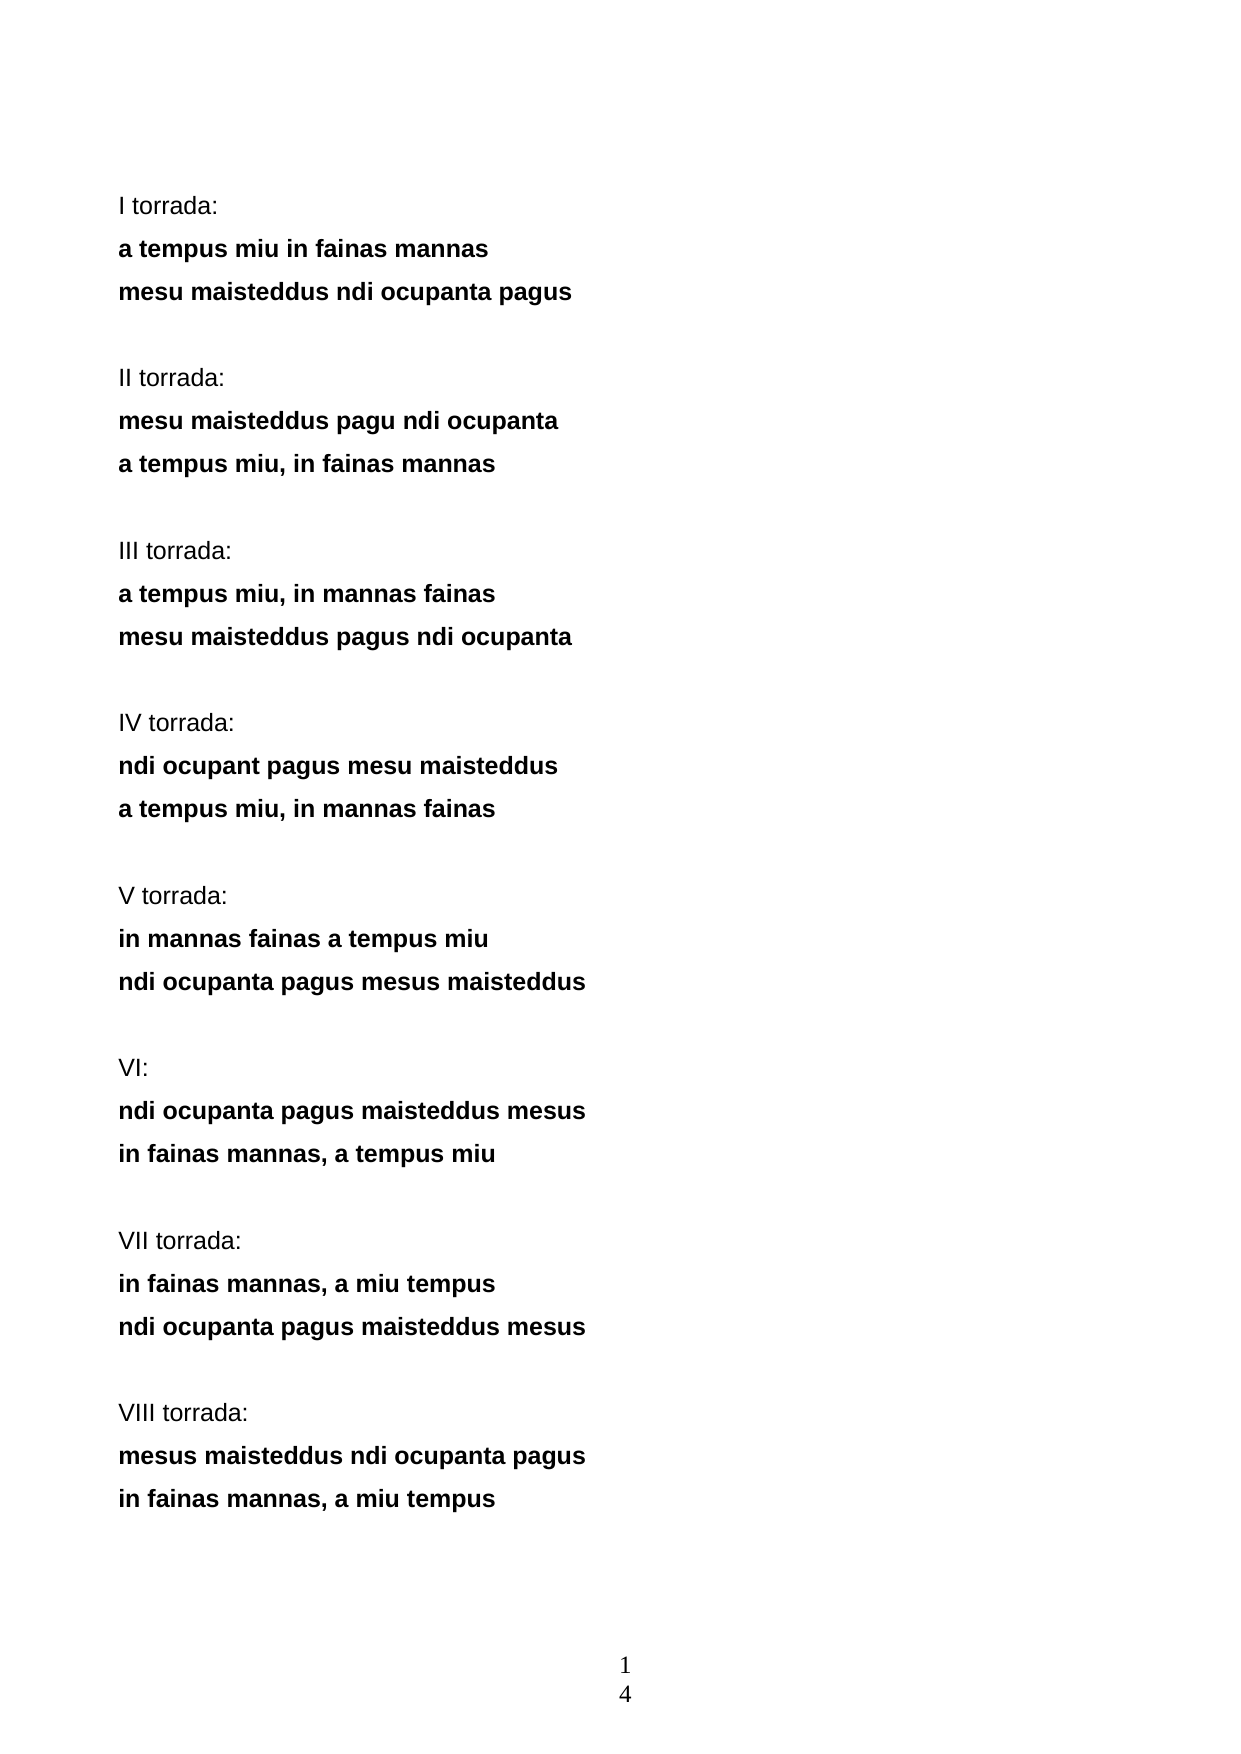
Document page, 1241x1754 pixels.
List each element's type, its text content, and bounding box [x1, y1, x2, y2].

text mesus maisteddus ndi ocupanta pagus [118, 1441, 1122, 1470]
text III torrada: [118, 536, 1122, 564]
text a tempus miu in fainas mannas [118, 234, 1122, 263]
text in fainas mannas, a tempus miu [118, 1139, 1122, 1168]
text a tempus miu, in fainas mannas [118, 449, 1122, 478]
text II torrada: [118, 363, 1122, 392]
text mesu maisteddus pagu ndi ocupanta [118, 406, 1122, 435]
text VI: [118, 1053, 1122, 1082]
text a tempus miu, in mannas fainas [118, 794, 1122, 823]
text V torrada: [118, 881, 1122, 909]
text in fainas mannas, a miu tempus [118, 1484, 1122, 1513]
text a tempus miu, in mannas fainas [118, 579, 1122, 608]
text I torrada: [118, 191, 1122, 219]
text VIII torrada: [118, 1398, 1122, 1427]
text ndi ocupanta pagus maisteddus mesus [118, 1312, 1122, 1341]
text in mannas fainas a tempus miu [118, 924, 1122, 953]
text IV torrada: [118, 708, 1122, 737]
text ndi ocupanta pagus maisteddus mesus [118, 1096, 1122, 1125]
text VII torrada: [118, 1226, 1122, 1254]
text mesu maisteddus pagus ndi ocupanta [118, 622, 1122, 651]
text ndi ocupant pagus mesu maisteddus [118, 751, 1122, 780]
text ndi ocupanta pagus mesus maisteddus [118, 967, 1122, 996]
text mesu maisteddus ndi ocupanta pagus [118, 277, 1122, 306]
text in fainas mannas, a miu tempus [118, 1269, 1122, 1298]
